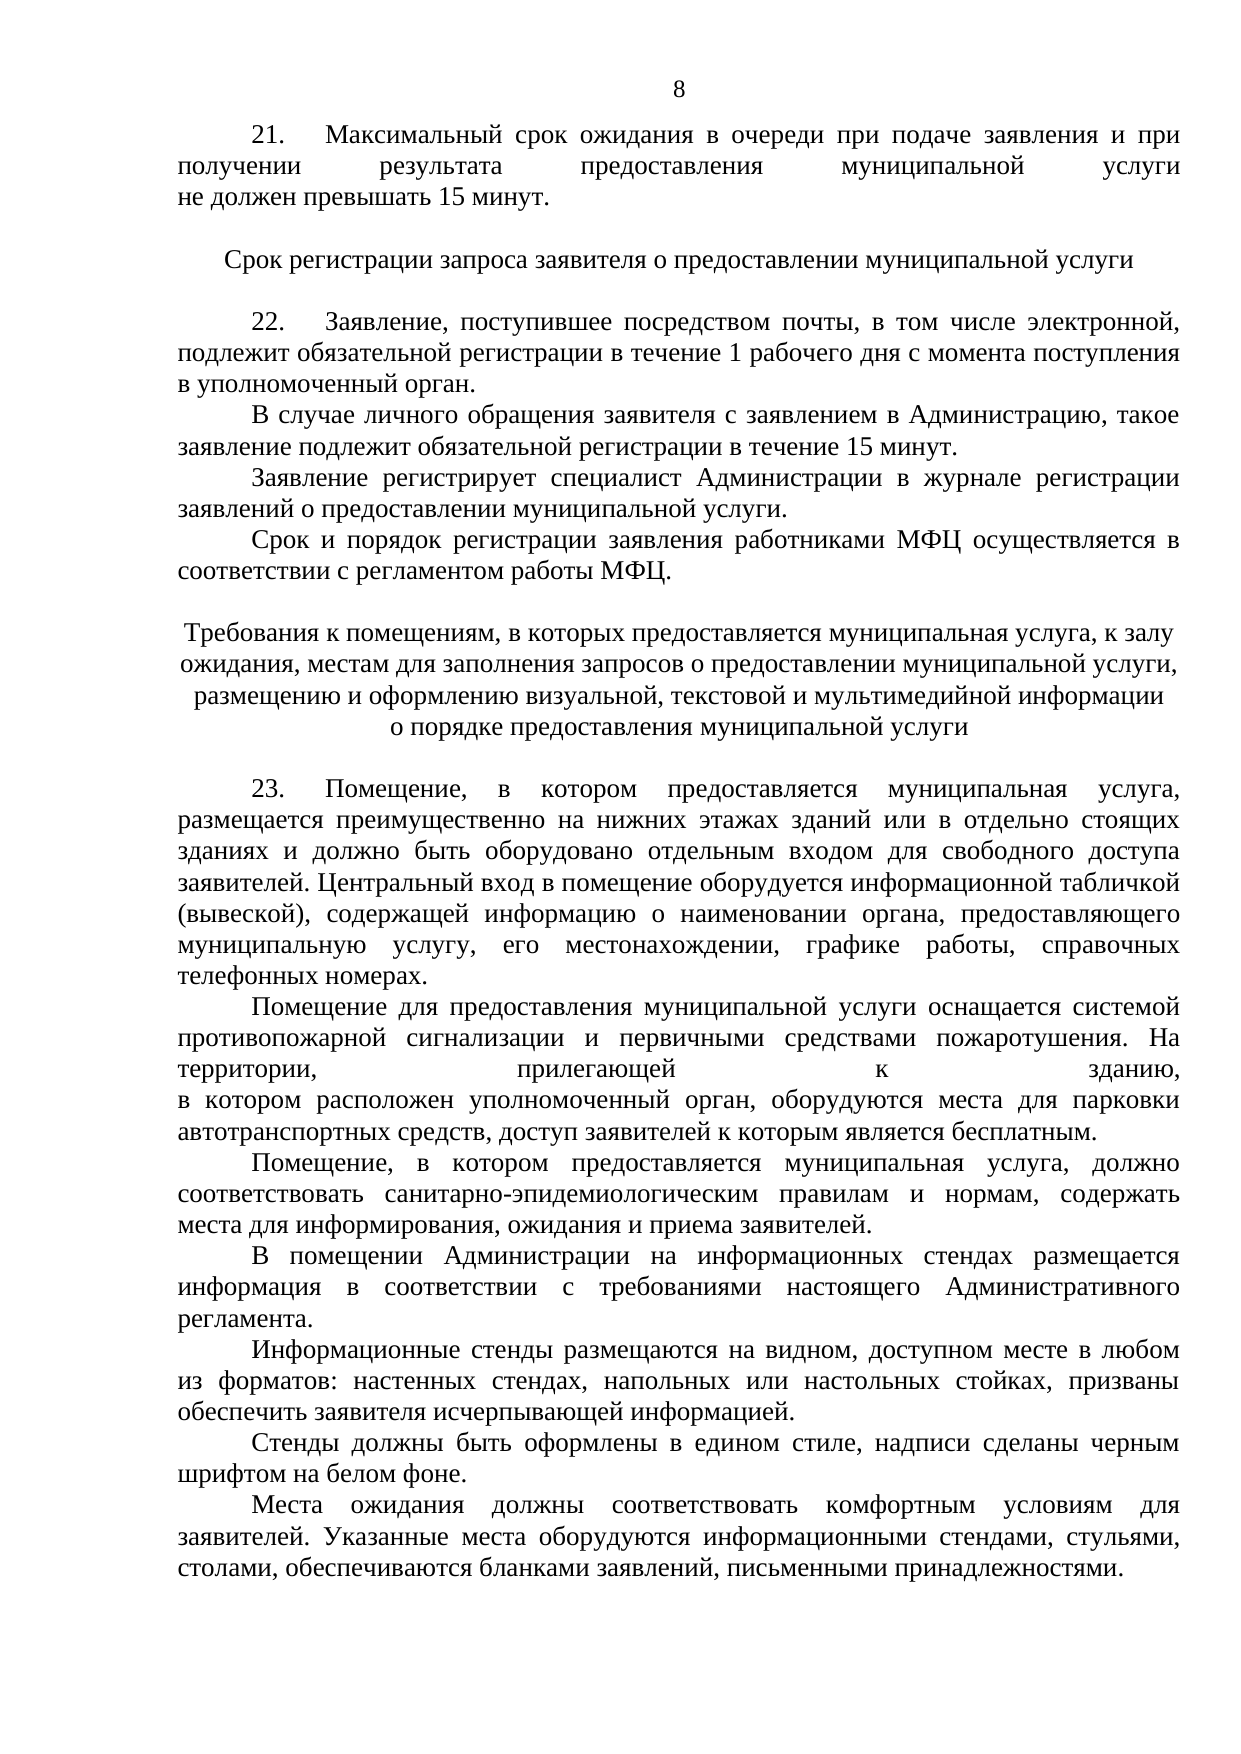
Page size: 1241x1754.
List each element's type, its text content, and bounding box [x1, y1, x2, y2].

text Требования к помещениям, в которых предоставляется муниципальная услуга, к залу ожидания, местам для заполнения запросов о предоставлении муниципальной услуги, размещению и оформлению визуальной, текстовой и мультимедийной информации о порядке предоставления муниципальной услуги [177, 616, 1181, 741]
text Информационные стенды размещаются на видном, доступном месте в любом из форматов: настенных стендах, напольных или настольных стойках, призваны обеспечить заявителя исчерпывающей информацией. [177, 1333, 1181, 1426]
text В помещении Администрации на информационных стендах размещается информация в соответствии с требованиями настоящего Административного регламента. [177, 1239, 1181, 1333]
list Максимальный срок ожидания в очереди при подаче заявления и при получении результата предоставления муниципальной услуги не должен превышать 15 минут. [177, 118, 1181, 212]
text Места ожидания должны соответствовать комфортным условиям для заявителей. Указанные места оборудуются информационными стендами, стульями, столами, обеспечиваются бланками заявлений, письменными принадлежностями. [177, 1488, 1181, 1582]
list Заявление, поступившее посредством почты, в том числе электронной, подлежит обязательной регистрации в течение 1 рабочего дня с момента поступления в уполномоченный орган. [177, 305, 1181, 398]
list Помещение, в котором предоставляется муниципальная услуга, размещается преимущественно на нижних этажах зданий или в отдельно стоящих зданиях и должно быть оборудовано отдельным входом для свободного доступа заявителей. Центральный вход в помещение оборудуется информационной табличкой (вывеской), содержащей информацию о наименовании органа, предоставляющего муниципальную услугу, его местонахождении, графике работы, справочных телефонных номерах. [177, 772, 1181, 990]
text Помещение, в котором предоставляется муниципальная услуга, должно соответствовать санитарно-эпидемиологическим правилам и нормам, содержать места для информирования, ожидания и приема заявителей. [177, 1146, 1181, 1239]
text Стенды должны быть оформлены в едином стиле, надписи сделаны черным шрифтом на белом фоне. [177, 1426, 1181, 1488]
text Заявление регистрирует специалист Администрации в журнале регистрации заявлений о предоставлении муниципальной услуги. [177, 461, 1181, 523]
text Срок регистрации запроса заявителя о предоставлении муниципальной услуги [177, 243, 1181, 274]
text Срок и порядок регистрации заявления работниками МФЦ осуществляется в соответствии с регламентом работы МФЦ. [177, 523, 1181, 585]
text В случае личного обращения заявителя с заявлением в Администрацию, такое заявление подлежит обязательной регистрации в течение 15 минут. [177, 398, 1181, 461]
text Помещение для предоставления муниципальной услуги оснащается системой противопожарной сигнализации и первичными средствами пожаротушения. На территории, прилегающей к зданию, в котором расположен уполномоченный орган, оборудуются места для парковки автотранспортных средств, доступ заявителей к которым является бесплатным. [177, 990, 1181, 1146]
